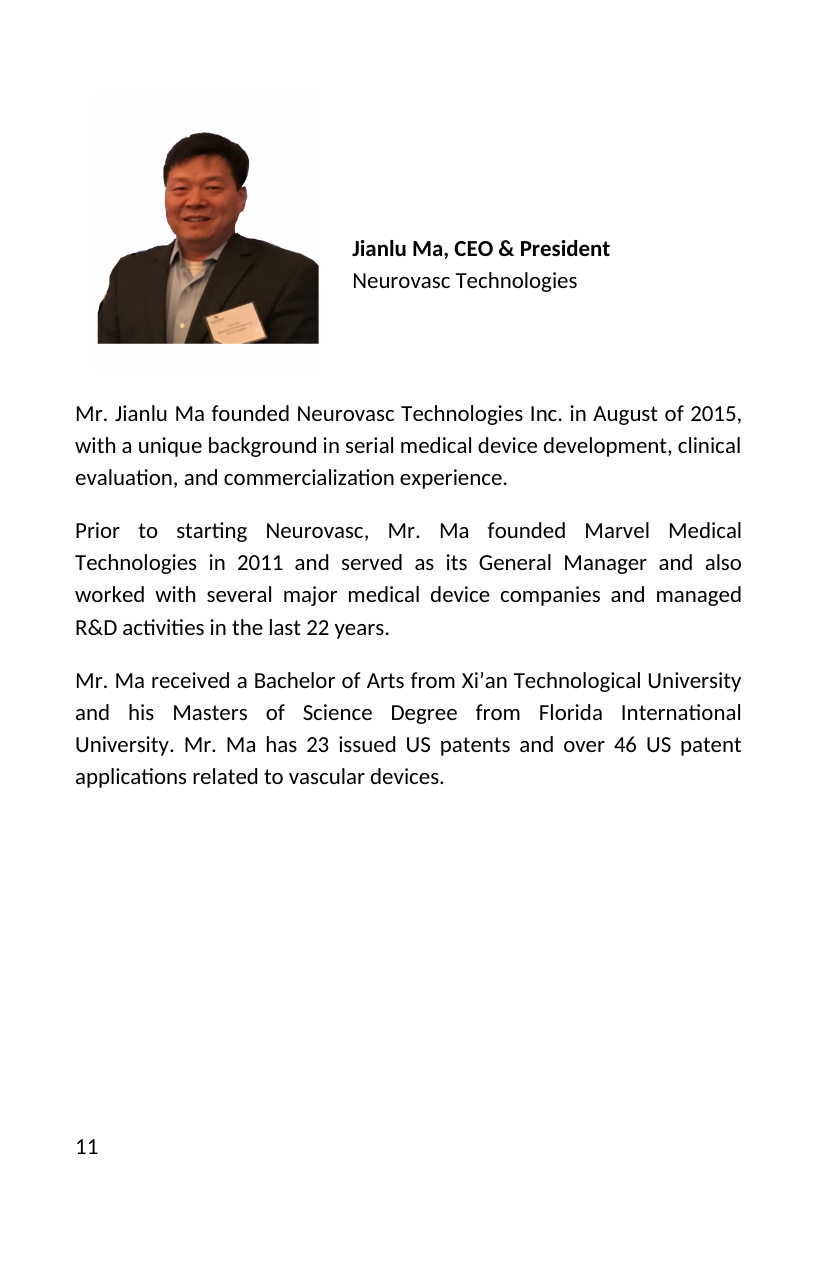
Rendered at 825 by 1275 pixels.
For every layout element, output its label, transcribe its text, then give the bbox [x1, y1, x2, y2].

table_header [64, 90, 341, 399]
table_cell Mr. Jianlu Ma founded Neurovasc Technologies Inc. in August of 2015, with a unique background in serial medical device development, clinical evaluation, and commercialization experience. Prior to starting Neurovasc, Mr. Ma founded Marvel Medical Technologies in 2011 and served as its General Manager and also worked with several major medical device companies and managed R&D activities in the last 22 years. Mr. Ma received a Bachelor of Arts from Xi’an Technological University and his Masters of Science Degree from Florida International University. Mr. Ma has 23 issued US patents and over 46 US patent applications related to vascular devices. [64, 399, 754, 1091]
table_header Jianlu Ma, CEO & President Neurovasc Technologies [341, 90, 754, 399]
picture [93, 90, 319, 374]
